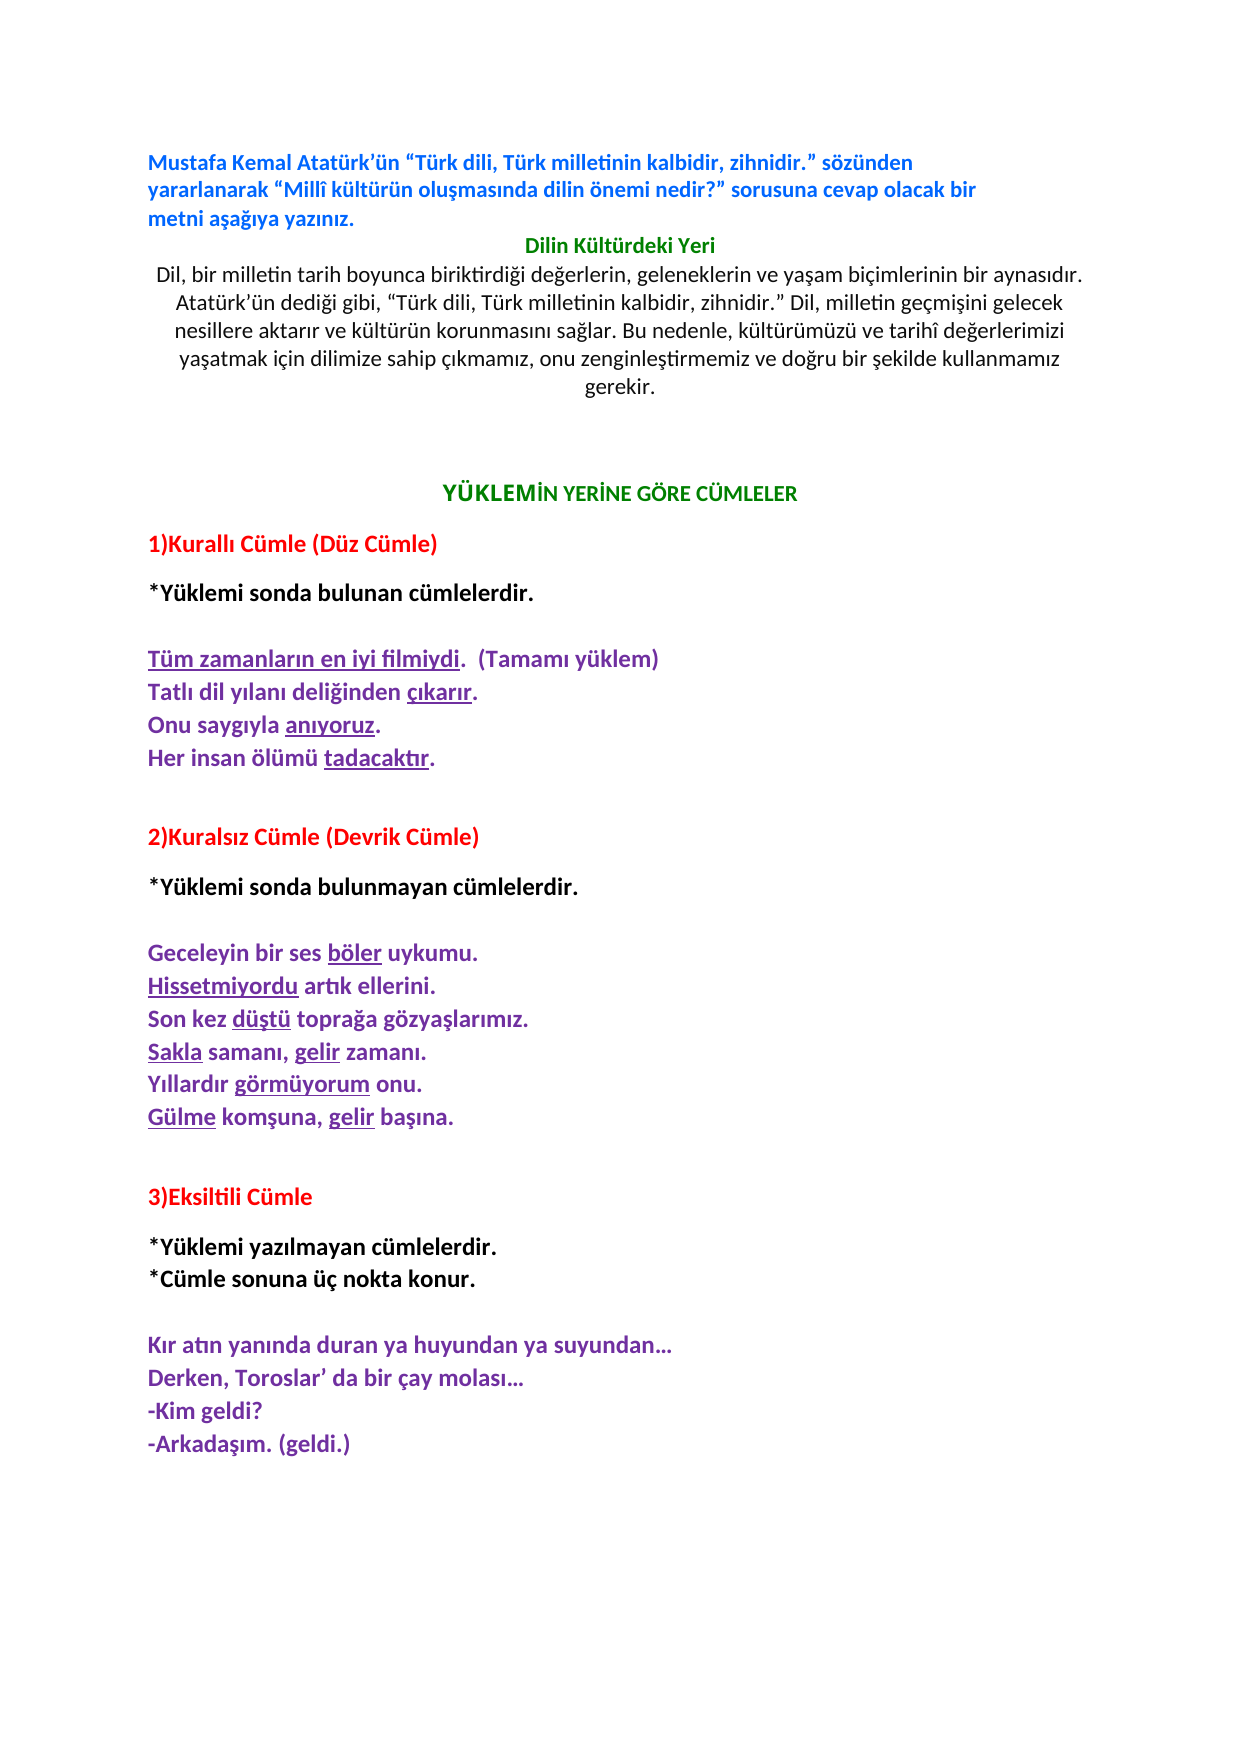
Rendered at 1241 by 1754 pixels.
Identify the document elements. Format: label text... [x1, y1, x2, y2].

text Dilin Kültürdeki Yeri Dil, bir milletin tarih boyunca biriktirdiği değerlerin, geleneklerin ve yaşam biçimlerinin bir aynasıdır. Atatürk’ün dediği gibi, “Türk dili, Türk milletinin kalbidir, zihnidir.” Dil, milletin geçmişini gelecek nesillere aktarır ve kültürün korunmasını sağlar. Bu nedenle, kültürümüzü ve tarihî değerlerimizi yaşatmak için dilimize sahip çıkmamız, onu zenginleştirmemiz ve doğru bir şekilde kullanmamız gerekir. [148, 232, 1093, 400]
text 1)Kurallı Cümle (Düz Cümle) [148, 528, 1093, 558]
text *Yüklemi sonda bulunan cümlelerdir. Tüm zamanların en iyi filmiydi. (Tamamı yüklem) Tatlı dil yılanı deliğinden çıkarır. Onu saygıyla anıyoruz. Her insan ölümü tadacaktır. [148, 577, 1093, 803]
text *Yüklemi yazılmayan cümlelerdir. *Cümle sonuna üç nokta konur. Kır atın yanında duran ya huyundan ya suyundan… Derken, Toroslar’ da bir çay molası… -Kim geldi? -Arkadaşım. (geldi.) [148, 1231, 1093, 1459]
text 3)Eksiltili Cümle [148, 1181, 1093, 1212]
text YÜKLEMİN YERİNE GÖRE CÜMLELER [148, 477, 1093, 509]
text 2)Kuralsız Cümle (Devrik Cümle) [148, 822, 1093, 852]
text metni aşağıya yazınız. [148, 204, 1093, 232]
text yararlanarak “Millî kültürün oluşmasında dilin önemi nedir?” sorusuna cevap olacak bir [148, 176, 1093, 204]
text *Yüklemi sonda bulunmayan cümlelerdir. Geceleyin bir ses böler uykumu. Hissetmiyordu artık ellerini. Son kez düştü toprağa gözyaşlarımız. Sakla samanı, gelir zamanı. Yıllardır görmüyorum onu. Gülme komşuna, gelir başına. [148, 871, 1093, 1162]
text Mustafa Kemal Atatürk’ün “Türk dili, Türk milletinin kalbidir, zihnidir.” sözünden [148, 148, 1093, 176]
